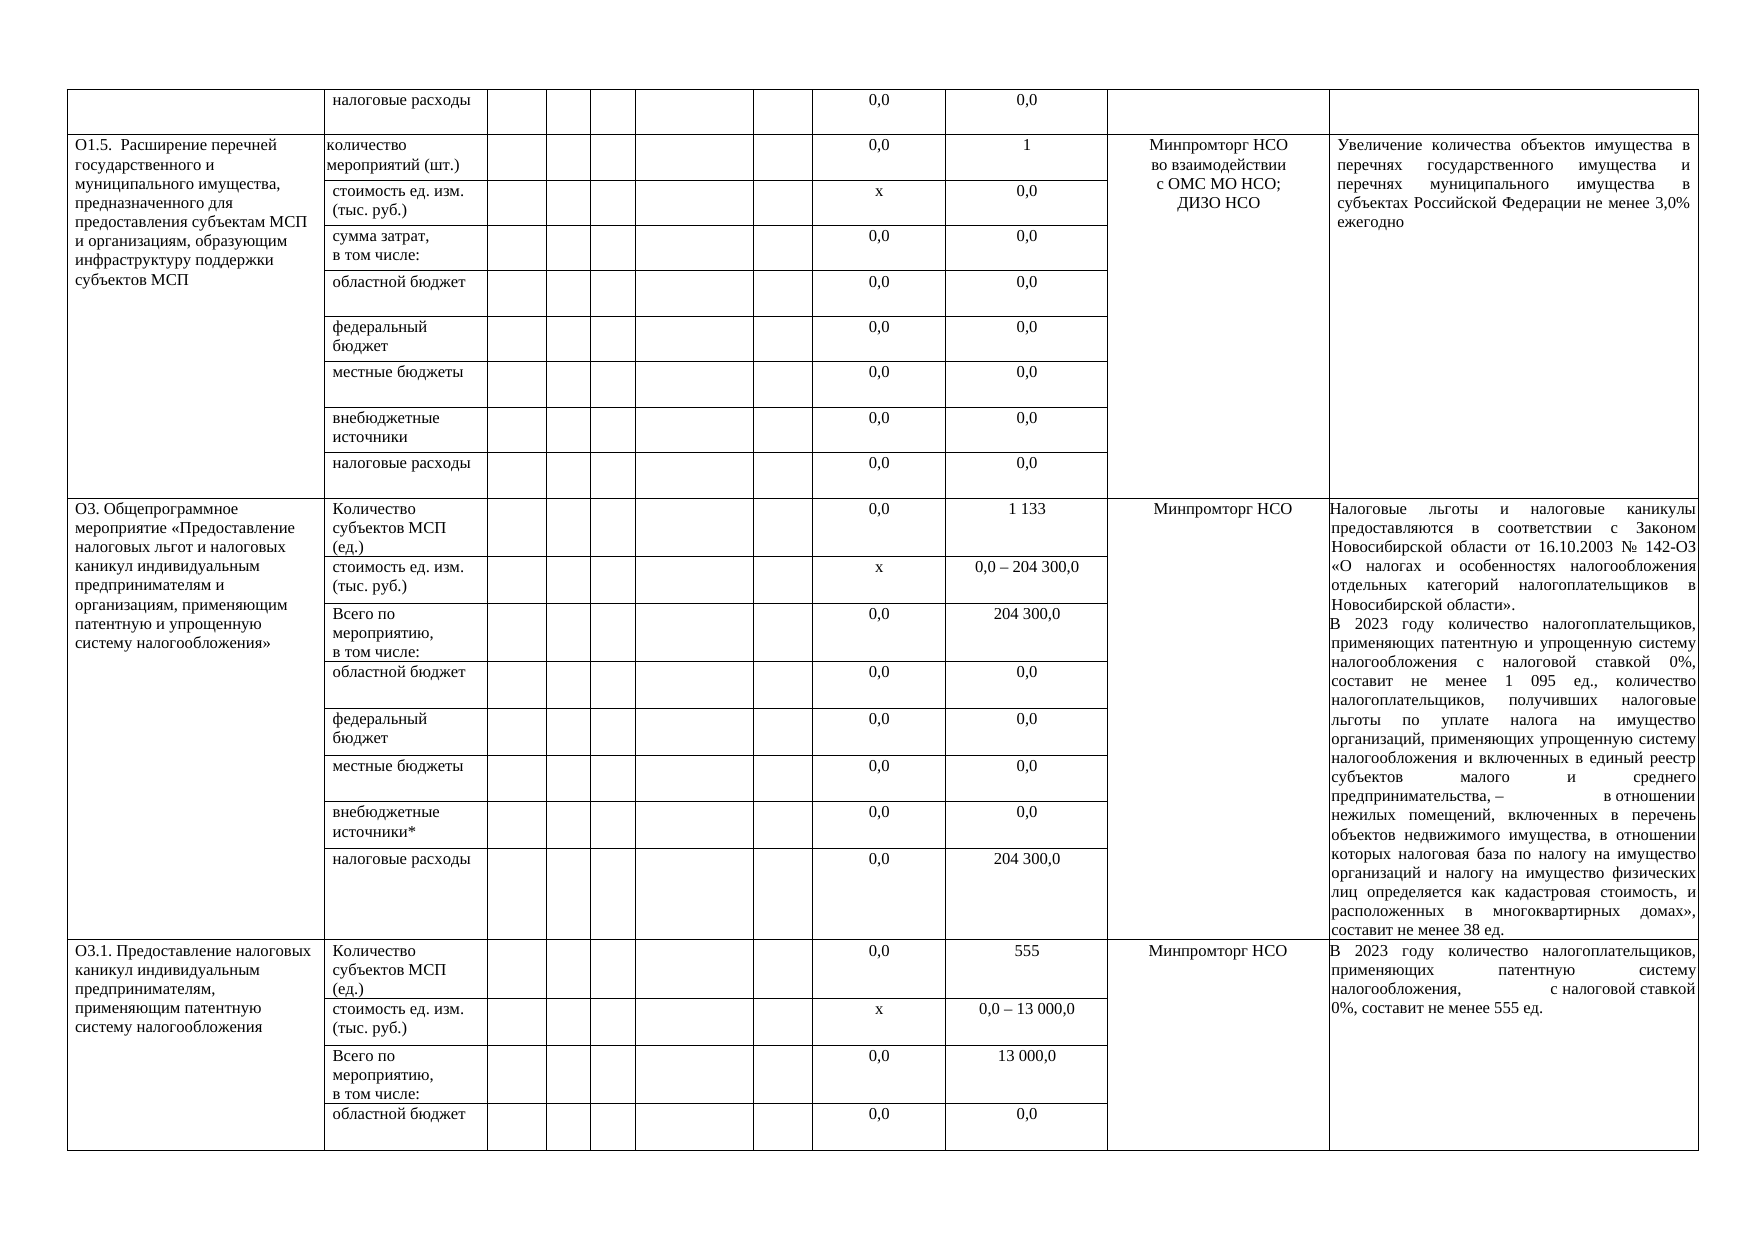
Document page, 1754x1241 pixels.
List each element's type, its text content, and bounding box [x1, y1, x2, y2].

table_cell [488, 271, 546, 316]
table_cell [636, 453, 753, 497]
table_cell [636, 940, 753, 998]
table_cell 0,0 [813, 135, 945, 179]
table_cell [636, 802, 753, 848]
table_cell [488, 362, 546, 407]
table_cell [488, 453, 546, 497]
table_cell 0,0 [813, 362, 945, 407]
table_cell Минпромторг НСО во взаимодействии с ОМС МО НСО; ДИЗО НСО [1108, 135, 1329, 497]
table_cell 0,0 [813, 1046, 945, 1103]
table_cell [488, 408, 546, 452]
table_cell [754, 662, 812, 708]
table_cell [591, 226, 635, 270]
table_cell [488, 135, 546, 179]
table_cell [591, 1104, 635, 1150]
table_cell [591, 453, 635, 497]
table_cell [591, 557, 635, 603]
table_cell [591, 362, 635, 407]
table_cell 0,0 [813, 453, 945, 497]
table_cell [754, 271, 812, 316]
table_cell [636, 999, 753, 1044]
table_cell [547, 181, 590, 225]
table_cell [591, 604, 635, 661]
table_cell [488, 802, 546, 848]
table_cell х [813, 999, 945, 1044]
table_cell внебюджетные источники* [325, 802, 487, 848]
table_cell [636, 756, 753, 801]
table_cell О3.1. Предоставление налоговых каникул индивидуальным предпринимателям, применяющим патентную систему налогообложения [68, 940, 324, 1150]
table_cell [591, 135, 635, 179]
table_cell 0,0 [946, 317, 1107, 361]
table_cell [547, 362, 590, 407]
table_cell [591, 756, 635, 801]
table_cell 0,0 [813, 940, 945, 998]
table_cell [636, 90, 753, 134]
table_cell [636, 849, 753, 939]
table_cell [488, 1046, 546, 1103]
table_cell 555 [946, 940, 1107, 998]
table_cell [488, 499, 546, 556]
table_cell [754, 499, 812, 556]
table_cell 0,0 [946, 408, 1107, 452]
table_cell [488, 604, 546, 661]
table_cell [488, 181, 546, 225]
table_cell количество мероприятий (шт.) [325, 135, 487, 179]
table_cell налоговые расходы [325, 90, 487, 134]
table_cell [636, 499, 753, 556]
table_cell Минпромторг НСО [1108, 499, 1329, 939]
table_cell [547, 90, 590, 134]
table_cell стоимость ед. изм. (тыс. руб.) [325, 181, 487, 225]
table_cell 0,0 – 13 000,0 [946, 999, 1107, 1044]
table_cell 0,0 [946, 756, 1107, 801]
table_cell [547, 271, 590, 316]
table_cell [754, 756, 812, 801]
table_cell [547, 604, 590, 661]
table_cell [754, 226, 812, 270]
table_cell [547, 499, 590, 556]
table_cell 0,0 [946, 271, 1107, 316]
table_cell [547, 557, 590, 603]
table_cell [591, 90, 635, 134]
table_cell Налоговые льготы и налоговые каникулы предоставляются в соответствии с Законом Новосибирской области от 16.10.2003 № 142-ОЗ «О налогах и особенностях налогообложения отдельных категорий налогоплательщиков в Новосибирской области». В 2023 году количество налогоплательщиков, применяющих патентную и упрощенную систему налогообложения с налоговой ставкой 0%, составит не менее 1 095 ед., количество налогоплательщиков, получивших налоговые льготы по уплате налога на имущество организаций, применяющих упрощенную систему налогообложения и включенных в единый реестр субъектов малого и среднего предпринимательства, – в отношении нежилых помещений, включенных в перечень объектов недвижимого имущества, в отношении которых налоговая база по налогу на имущество организаций и налогу на имущество физических лиц определяется как кадастровая стоимость, и расположенных в многоквартирных домах», составит не менее 38 ед. [1330, 499, 1698, 939]
table_cell 0,0 [813, 756, 945, 801]
table_cell [488, 756, 546, 801]
table_cell 0,0 [813, 604, 945, 661]
table_cell [754, 181, 812, 225]
table_cell стоимость ед. изм. (тыс. руб.) [325, 557, 487, 603]
table_cell местные бюджеты [325, 362, 487, 407]
table_cell [547, 408, 590, 452]
table_cell [547, 709, 590, 754]
table_cell [636, 362, 753, 407]
table_cell [754, 849, 812, 939]
table_cell [636, 662, 753, 708]
table_cell [547, 317, 590, 361]
table_cell 0,0 [813, 271, 945, 316]
table_cell федеральный бюджет [325, 709, 487, 754]
table_cell 0,0 [813, 499, 945, 556]
table_cell [591, 662, 635, 708]
table_cell сумма затрат, в том числе: [325, 226, 487, 270]
table_cell [488, 849, 546, 939]
table_cell налоговые расходы [325, 849, 487, 939]
table_cell налоговые расходы [325, 453, 487, 497]
table_cell [754, 709, 812, 754]
table_cell [591, 271, 635, 316]
table_cell [754, 453, 812, 497]
table_cell [754, 362, 812, 407]
table_cell [488, 226, 546, 270]
table_cell [547, 802, 590, 848]
table_cell [636, 181, 753, 225]
table_cell [547, 849, 590, 939]
table_cell 0,0 [946, 453, 1107, 497]
table_cell 0,0 [946, 90, 1107, 134]
table_cell [754, 604, 812, 661]
table_cell 0,0 [946, 709, 1107, 754]
table_cell [636, 271, 753, 316]
table_cell областной бюджет [325, 662, 487, 708]
table_cell 0,0 [946, 226, 1107, 270]
table_cell [488, 317, 546, 361]
table_cell [488, 90, 546, 134]
table_cell 0,0 [946, 802, 1107, 848]
table_cell [636, 317, 753, 361]
table_cell Количество субъектов МСП (ед.) [325, 940, 487, 998]
table_cell [547, 226, 590, 270]
table_cell [754, 408, 812, 452]
table_cell [547, 999, 590, 1044]
table_cell 0,0 [813, 90, 945, 134]
table_cell [488, 557, 546, 603]
table_cell [754, 802, 812, 848]
table_cell [488, 662, 546, 708]
table_cell [591, 317, 635, 361]
table_cell [488, 1104, 546, 1150]
table_cell [547, 1104, 590, 1150]
table_cell 0,0 [946, 662, 1107, 708]
table_cell [636, 557, 753, 603]
table_cell [636, 604, 753, 661]
table_cell [636, 408, 753, 452]
table_cell 0,0 [813, 226, 945, 270]
table_cell [591, 709, 635, 754]
table_cell 0,0 – 204 300,0 [946, 557, 1107, 603]
table_cell х [813, 557, 945, 603]
table_cell [547, 1046, 590, 1103]
table_cell 0,0 [946, 362, 1107, 407]
table_cell Увеличение количества объектов имущества в перечнях государственного имущества и перечнях муниципального имущества в субъектах Российской Федерации не менее 3,0% ежегодно [1330, 135, 1698, 497]
table_cell О1.5. Расширение перечней государственного и муниципального имущества, предназначенного для предоставления субъектам МСП и организациям, образующим инфраструктуру поддержки субъектов МСП [68, 135, 324, 497]
table_cell стоимость ед. изм. (тыс. руб.) [325, 999, 487, 1044]
table_cell 1 133 [946, 499, 1107, 556]
table_cell [754, 999, 812, 1044]
table_cell 0,0 [813, 662, 945, 708]
table_cell [754, 940, 812, 998]
table_cell [488, 940, 546, 998]
table_cell [636, 135, 753, 179]
table_cell [754, 90, 812, 134]
table_cell [547, 940, 590, 998]
table_cell [488, 999, 546, 1044]
table_cell О3. Общепрограммное мероприятие «Предоставление налоговых льгот и налоговых каникул индивидуальным предпринимателям и организациям, применяющим патентную и упрощенную систему налогообложения» [68, 499, 324, 939]
table_cell [591, 499, 635, 556]
table_cell [754, 317, 812, 361]
table_cell 0,0 [946, 1104, 1107, 1150]
table_cell 0,0 [813, 849, 945, 939]
table_cell [754, 1104, 812, 1150]
table_cell [547, 662, 590, 708]
table_cell 13 000,0 [946, 1046, 1107, 1103]
table_cell 204 300,0 [946, 849, 1107, 939]
table_cell областной бюджет [325, 1104, 487, 1150]
table_cell внебюджетные источники [325, 408, 487, 452]
table_cell [591, 999, 635, 1044]
table_cell 1 [946, 135, 1107, 179]
table_cell х [813, 181, 945, 225]
table_cell [636, 1046, 753, 1103]
table_cell 0,0 [813, 709, 945, 754]
table_cell Всего по мероприятию, в том числе: [325, 1046, 487, 1103]
table_cell [591, 802, 635, 848]
table_cell [591, 408, 635, 452]
table_cell местные бюджеты [325, 756, 487, 801]
table_cell [591, 181, 635, 225]
table_cell 0,0 [813, 317, 945, 361]
table_cell [636, 1104, 753, 1150]
table_cell [754, 557, 812, 603]
table_cell [488, 709, 546, 754]
table_cell Всего по мероприятию, в том числе: [325, 604, 487, 661]
table_cell [591, 849, 635, 939]
table_cell [547, 135, 590, 179]
table_cell областной бюджет [325, 271, 487, 316]
table_cell 0,0 [813, 1104, 945, 1150]
table_cell [636, 709, 753, 754]
table_cell [754, 1046, 812, 1103]
table_cell [547, 756, 590, 801]
table_cell федеральный бюджет [325, 317, 487, 361]
table_cell [636, 226, 753, 270]
table_cell 0,0 [813, 802, 945, 848]
table_cell 0,0 [946, 181, 1107, 225]
table_cell [754, 135, 812, 179]
table_cell Минпромторг НСО [1108, 940, 1329, 1150]
table_cell [591, 1046, 635, 1103]
table_cell 204 300,0 [946, 604, 1107, 661]
table_cell 0,0 [813, 408, 945, 452]
table_cell В 2023 году количество налогоплательщиков, применяющих патентную систему налогообложения, с налоговой ставкой 0%, составит не менее 555 ед. [1330, 940, 1698, 1150]
table_cell Количество субъектов МСП (ед.) [325, 499, 487, 556]
table_cell [547, 453, 590, 497]
table_cell [591, 940, 635, 998]
